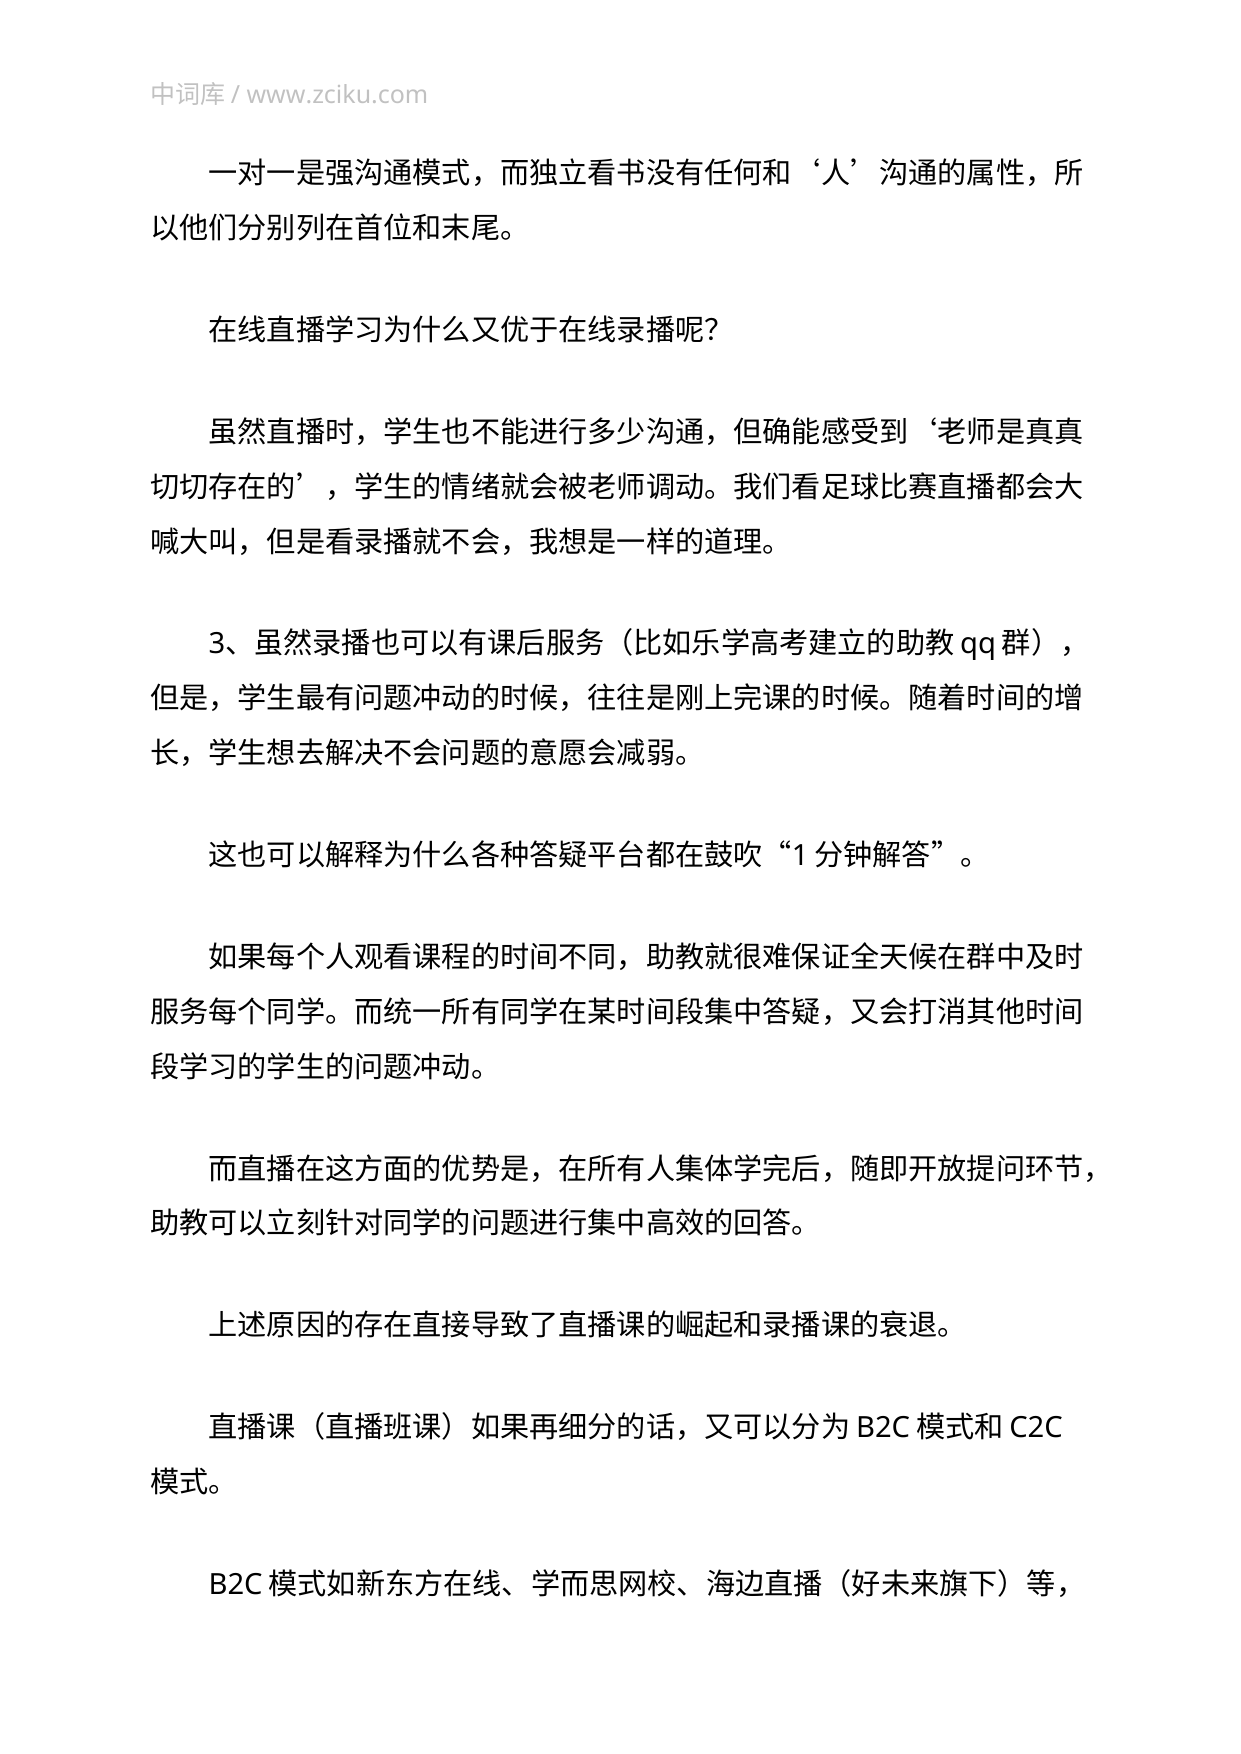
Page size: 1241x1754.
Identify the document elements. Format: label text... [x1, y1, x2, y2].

text 而直播在这方面的优势是，在所有人集体学完后，随即开放提问环节，助教可以立刻针对同学的问题进行集中高效的回答。 [150, 1145, 1090, 1242]
text 如果每个人观看课程的时间不同，助教就很难保证全天候在群中及时服务每个同学。而统一所有同学在某时间段集中答疑，又会打消其他时间段学习的学生的问题冲动。 [150, 934, 1090, 1086]
text 3、虽然录播也可以有课后服务（比如乐学高考建立的助教qq群），但是，学生最有问题冲动的时候，往往是刚上完课的时候。随着时间的增长，学生想去解决不会问题的意愿会减弱。 [150, 620, 1090, 772]
text 一对一是强沟通模式，而独立看书没有任何和‘人’沟通的属性，所以他们分别列在首位和末尾。 [150, 150, 1090, 247]
text 在线直播学习为什么又优于在线录播呢？ [150, 307, 1090, 349]
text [150, 1560, 1090, 1603]
text 这也可以解释为什么各种答疑平台都在鼓吹“1分钟解答”。 [150, 832, 1090, 874]
text 上述原因的存在直接导致了直播课的崛起和录播课的衰退。 [150, 1302, 1090, 1344]
text 虽然直播时，学生也不能进行多少沟通，但确能感受到‘老师是真真切切存在的’，学生的情绪就会被老师调动。我们看足球比赛直播都会大喊大叫，但是看录播就不会，我想是一样的道理。 [150, 408, 1090, 561]
text 直播课（直播班课）如果再细分的话，又可以分为B2C模式和C2C模式。 [150, 1404, 1090, 1501]
